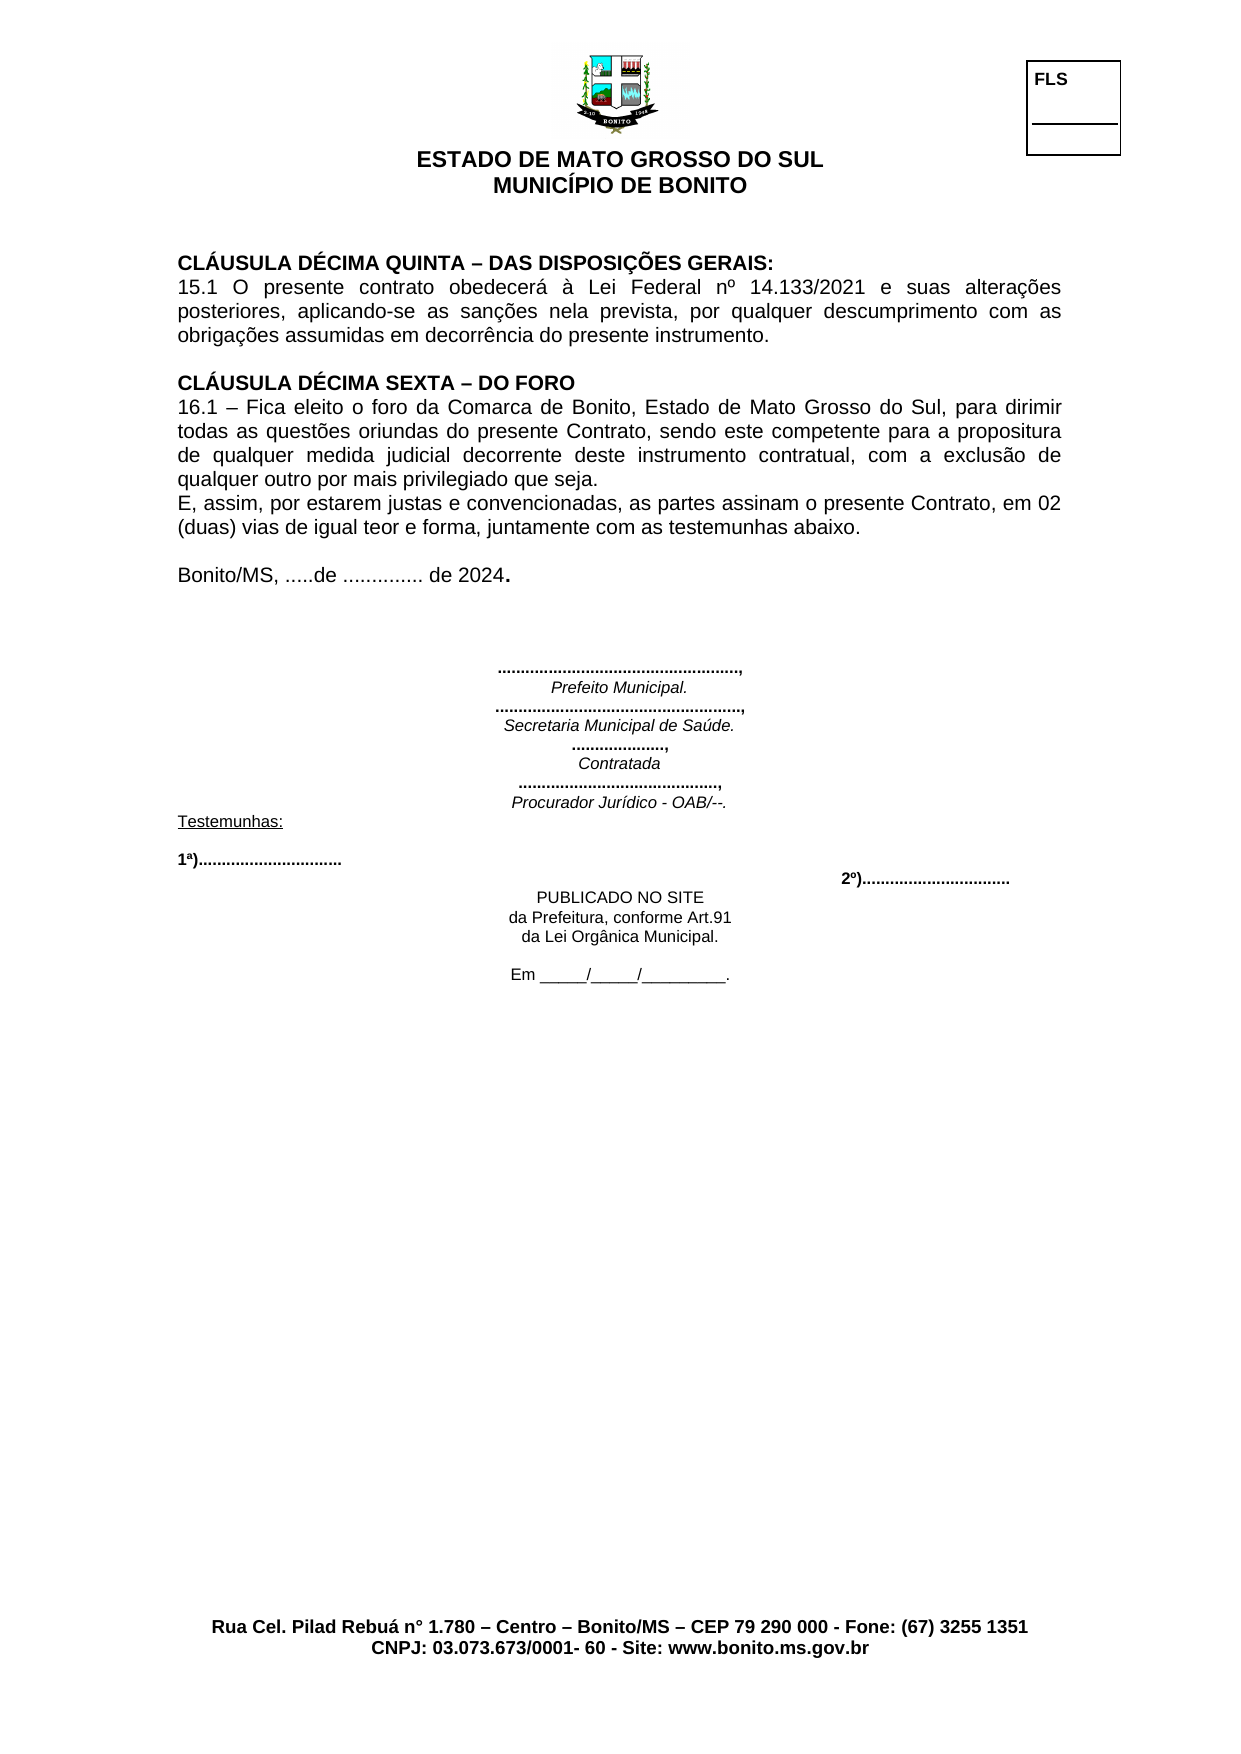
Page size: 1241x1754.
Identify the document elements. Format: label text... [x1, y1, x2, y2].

text 15.1 O presente contrato obedecerá à Lei Federal nº 14.133/2021 e suas alterações posteriores, aplicando-se as sanções nela prevista, por qualquer descumprimento com as obrigações assumidas em decorrência do presente instrumento. [177, 275, 1063, 347]
title PUBLICADO NO SITE [177, 888, 1063, 907]
text Secretaria Municipal de Saúde. [177, 716, 1063, 735]
text CLÁUSULA DÉCIMA QUINTA – DAS DISPOSIÇÕES GERAIS: [177, 251, 1063, 275]
text Testemunhas: [177, 812, 1063, 831]
picture [551, 42, 690, 139]
text Contratada [177, 754, 1063, 773]
text ..........................................., [177, 773, 1063, 792]
text CLÁUSULA DÉCIMA SEXTA – DO FORO [177, 371, 1063, 395]
title da Prefeitura, conforme Art.91 [177, 907, 1063, 927]
text Prefeito Municipal. [177, 677, 1063, 697]
text 16.1 – Fica eleito o foro da Comarca de Bonito, Estado de Mato Grosso do Sul, para dirimir todas as questões oriundas do presente Contrato, sendo este competente para a propositura de qualquer medida judicial decorrente deste instrumento contratual, com a exclusão de qualquer outro por mais privilegiado que seja. [177, 395, 1063, 491]
text ....................................................., [177, 697, 1063, 716]
text Em _____/_____/_________. [177, 965, 1063, 984]
text E, assim, por estarem justas e convencionadas, as partes assinam o presente Contrato, em 02 (duas) vias de igual teor e forma, juntamente com as testemunhas abaixo. [177, 491, 1063, 538]
text ...................., [177, 735, 1063, 754]
text Procurador Jurídico - OAB/--. [177, 792, 1063, 812]
title da Lei Orgânica Municipal. [177, 927, 1063, 946]
text Bonito/MS, .....de .............. de 2024. [177, 562, 1063, 586]
text 1ª)............................... 2º)................................ [177, 850, 1063, 888]
text ...................................................., [177, 658, 1063, 677]
